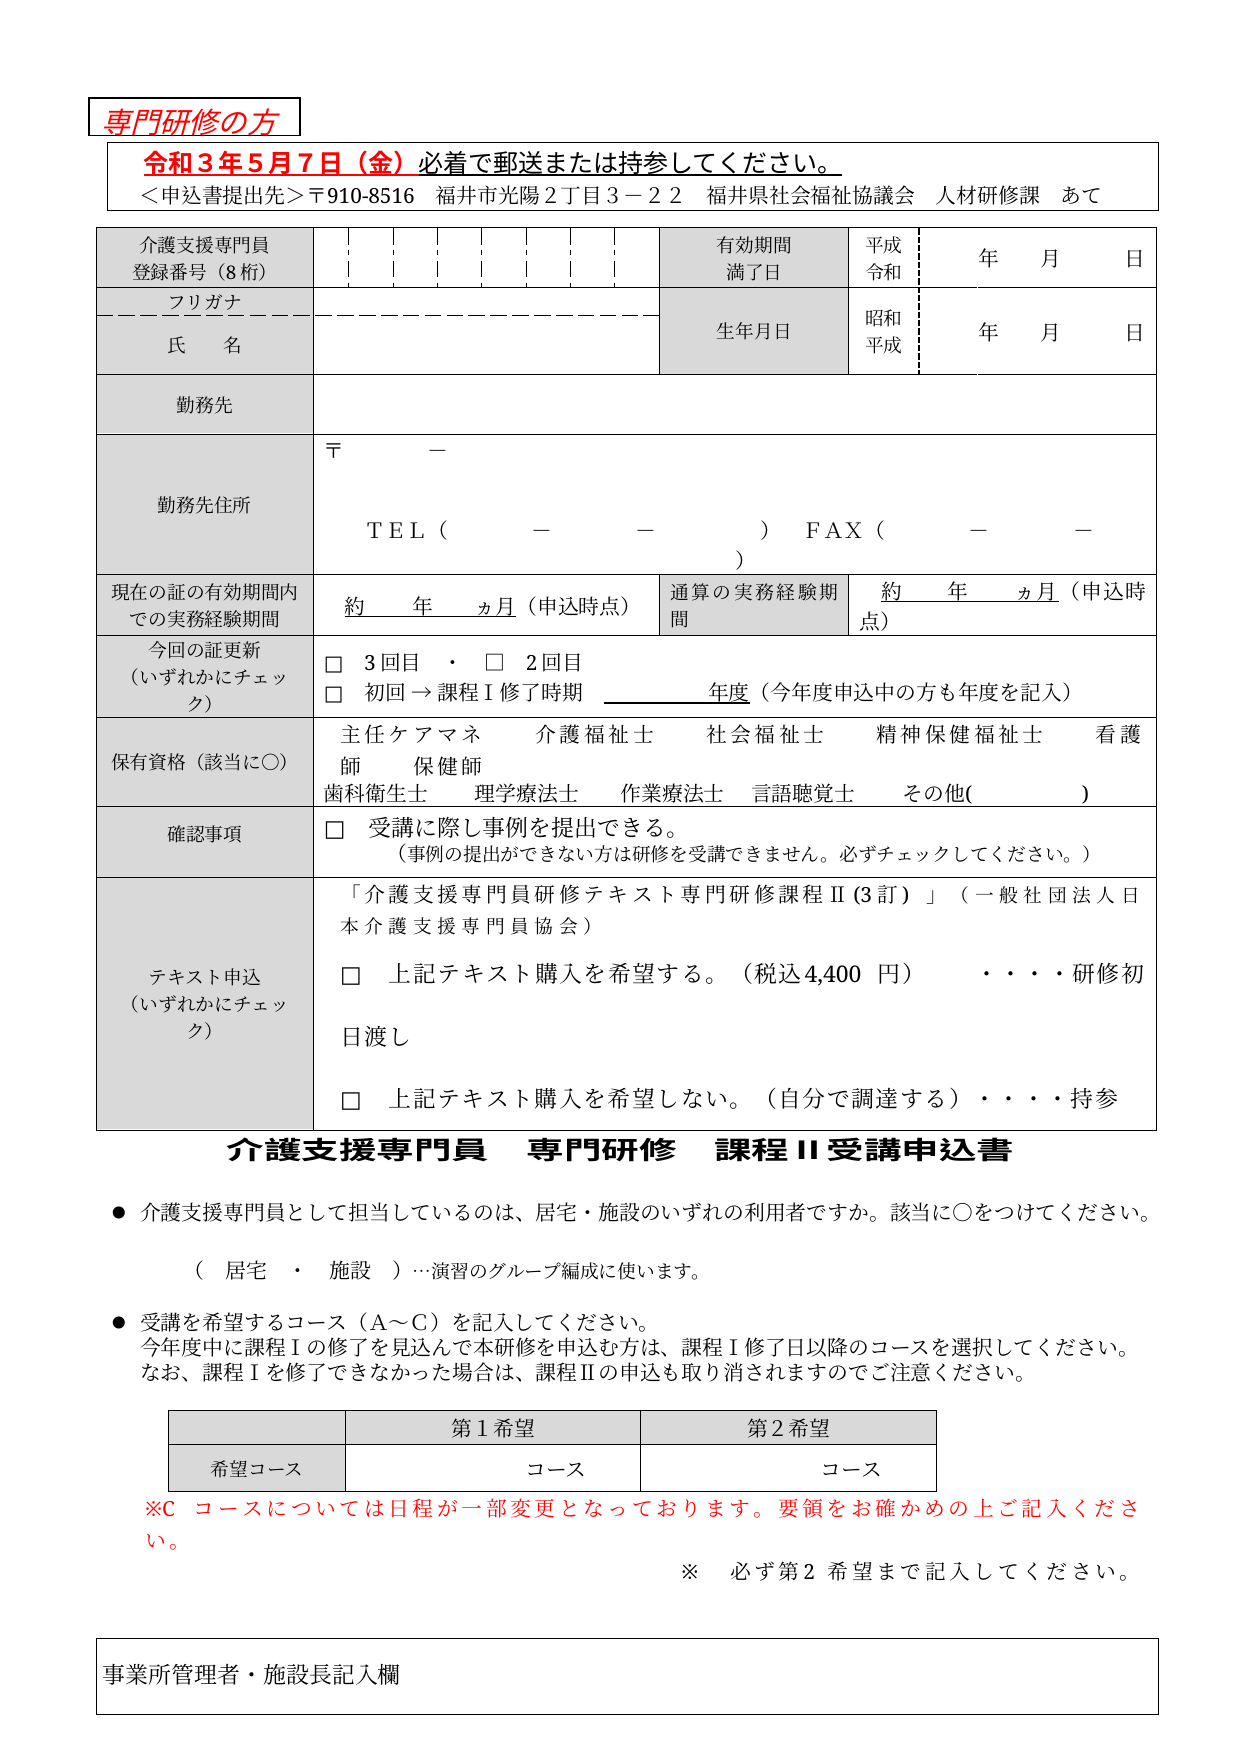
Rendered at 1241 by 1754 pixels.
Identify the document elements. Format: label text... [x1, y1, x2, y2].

table_cell 「介護支援専門員研修テキスト専門研修課程Ⅱ(3訂)」（一般社団法人日本介護支援専門員協会） □ 上記テキスト購入を希望する。（税込4,400円） ・・・・研修初日渡し □ 上記テキスト購入を希望しない。（自分で調達する）・・・・持参 [314, 878, 1156, 1129]
list ※ 必ず第2希望まで記入してください。 [140, 1555, 1144, 1587]
table_header [919, 228, 977, 287]
table_cell 主任ケアマネ 介護福祉士 社会福祉士 精神保健福祉士 看護師 保健師 歯科衛生士 理学療法士 作業療法士 言語聴覚士 その他( ) [314, 718, 1156, 806]
table_header [314, 228, 349, 287]
table_header 第１希望 [346, 1411, 640, 1444]
table_cell [919, 288, 977, 374]
table_header [438, 228, 482, 287]
table_cell □ 受講に際し事例を提出できる。 （事例の提出ができない方は研修を受講できません。必ずチェックしてください。） [314, 807, 1156, 877]
table_header 第２希望 [641, 1411, 936, 1444]
list なお、課程Ⅰを修了できなかった場合は、課程Ⅱの申込も取り消されますのでご注意ください。 [140, 1360, 1144, 1385]
table_cell コース [641, 1445, 936, 1491]
list 受講を希望するコース（Ａ～Ｃ）を記入してください。 今年度中に課程Ⅰの修了を見込んで本研修を申込む方は、課程Ⅰ修了日以降のコースを選択してください。 [111, 1310, 1144, 1360]
table_header [526, 228, 570, 287]
table_header 令和３年５月７日（金）必着で郵送または持参してください。 ＜申込書提出先＞〒910-8516 福井市光陽２丁目３－２２ 福井県社会福祉協議会 人材研修課 あて [108, 143, 1158, 209]
list 介護支援専門員として担当しているのは、居宅・施設のいずれの利用者ですか。該当に○をつけてください。 [111, 1197, 1144, 1226]
table_header [349, 228, 393, 287]
table_cell [314, 375, 1156, 433]
list ※Cコースについては日程が一部変更となっております。要領をお確かめの上ご記入ください。 [140, 1492, 1144, 1555]
table_header [482, 228, 526, 287]
table_cell 氏 名 [97, 315, 313, 374]
table_cell 確認事項 [97, 807, 313, 877]
table_cell 約 年 ヵ月（申込時点） [849, 575, 1156, 635]
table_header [97, 1639, 1158, 1714]
table_cell テキスト申込 （いずれかにチェック） [97, 878, 313, 1129]
table_header 有効期間 満了日 [660, 228, 848, 287]
table_header 介護支援専門員 登録番号（8桁） [97, 228, 313, 287]
table_cell 勤務先住所 [97, 435, 313, 574]
table_cell [314, 288, 659, 315]
table_header [169, 1411, 345, 1444]
table_cell 年 月 日 [978, 288, 1156, 374]
table_cell [314, 315, 659, 374]
table_cell 生年月日 [660, 288, 848, 374]
table_header 年 月 日 [978, 228, 1156, 287]
text （ 居宅 ・ 施設 ）…演習のグループ編成に使います。 [183, 1255, 1144, 1285]
table_cell 約 年 ヵ月（申込時点） [314, 575, 659, 635]
table_cell 今回の証更新 （いずれかにチェック） [97, 636, 313, 717]
table_cell 〒 － ＴＥＬ（ － － ） ＦＡＸ（ － － ） [314, 435, 1156, 574]
table_cell 希望コース [169, 1445, 345, 1491]
table_cell 保有資格（該当に○） [97, 718, 313, 806]
table_cell □ 3回目 ・ □ 2回目 □ 初回 → 課程Ⅰ修了時期 年度（今年度申込中の方も年度を記入） [314, 636, 1156, 717]
table_header [570, 228, 615, 287]
table_cell 昭和 平成 [849, 288, 918, 374]
table_cell 通算の実務経験期間 [660, 575, 848, 635]
text 介護支援専門員 専門研修 課程Ⅱ受講申込書 [96, 1131, 1144, 1167]
table_header 平成 令和 [849, 228, 918, 287]
table_header [393, 228, 437, 287]
table_header [615, 228, 659, 287]
table_cell コース [346, 1445, 640, 1491]
table_cell 現在の証の有効期間内での実務経験期間 [97, 575, 313, 635]
table_cell 勤務先 [97, 375, 313, 433]
table_cell フリガナ [97, 288, 313, 315]
